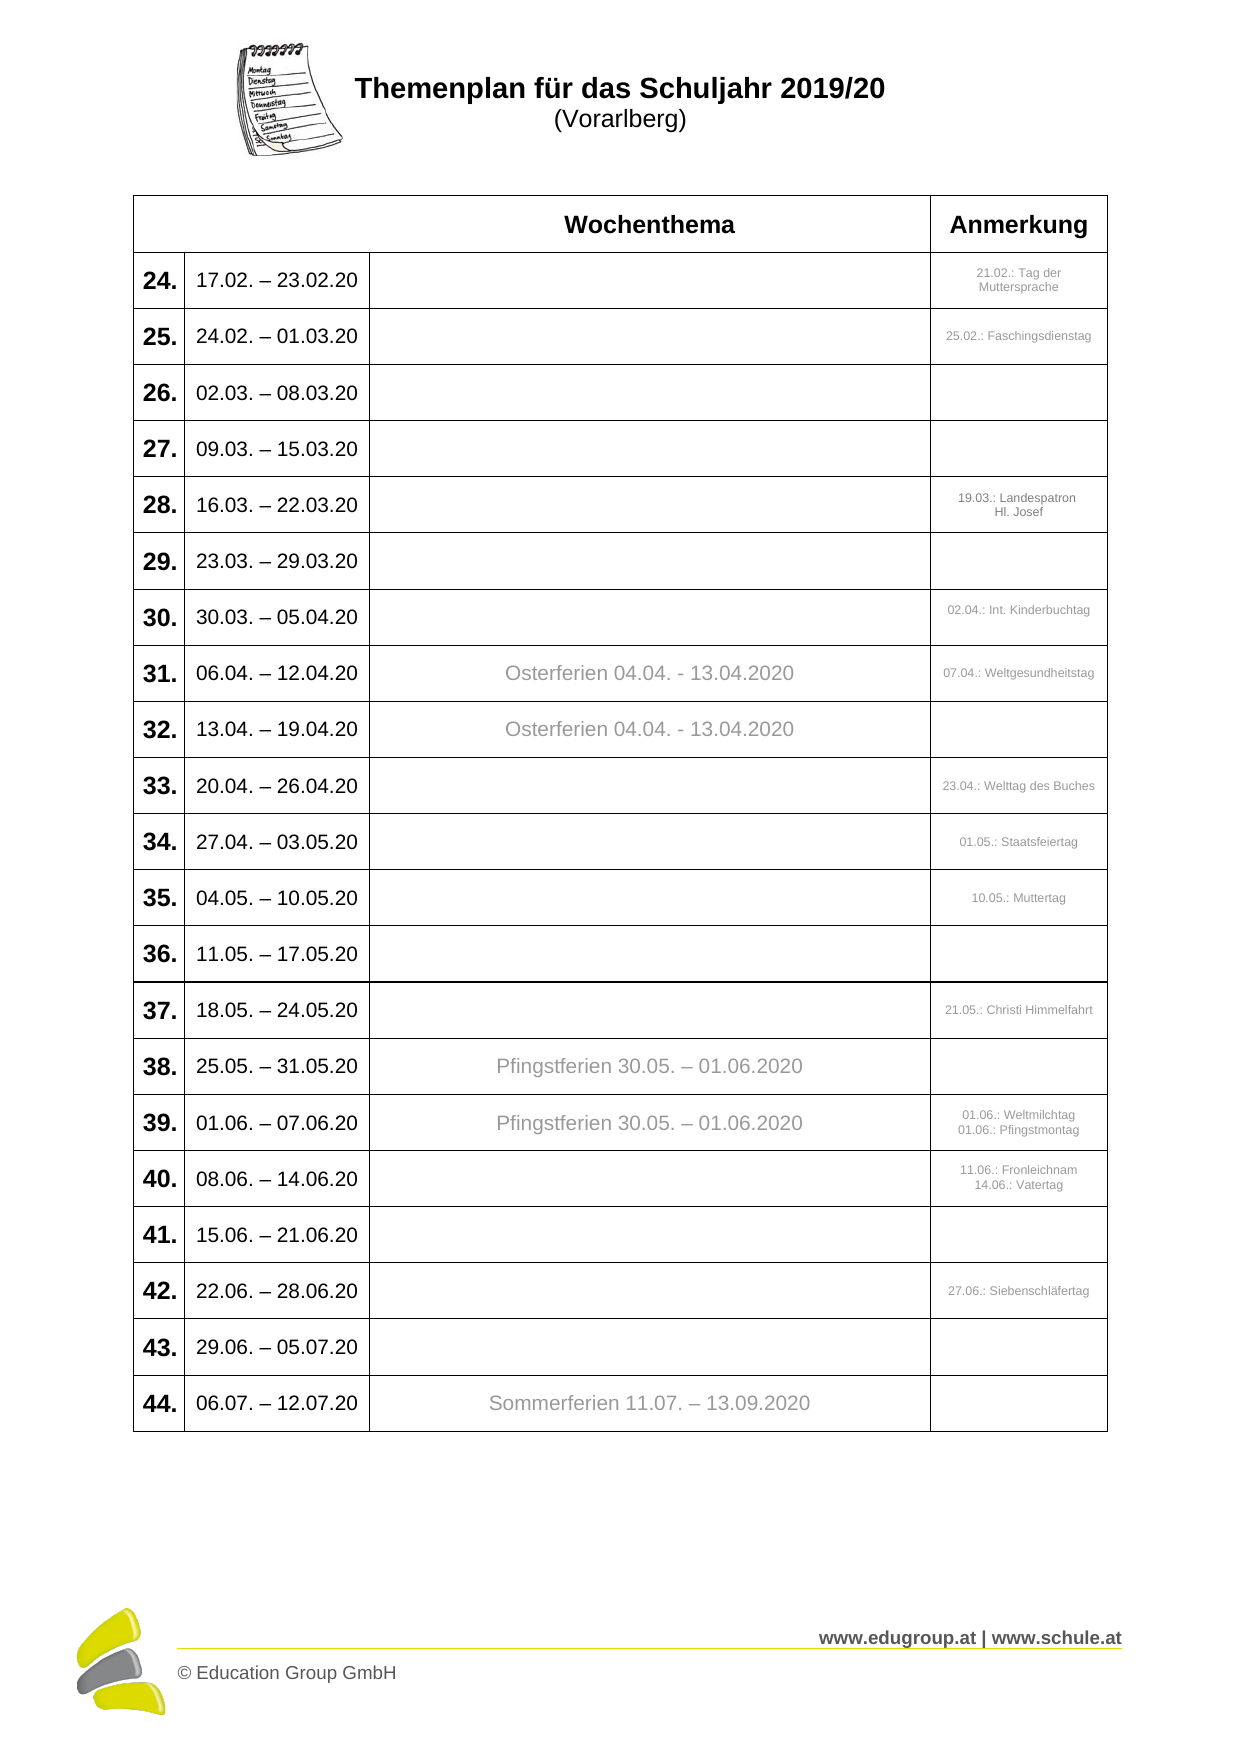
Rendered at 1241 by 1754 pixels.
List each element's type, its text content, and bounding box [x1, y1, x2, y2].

table_cell 06.04. – 12.04.20 [185, 646, 369, 701]
table_cell 02.03. – 08.03.20 [185, 365, 369, 420]
table_cell 42. [134, 1263, 184, 1318]
table_cell [370, 1151, 930, 1206]
table_cell [370, 1319, 930, 1374]
table_cell 25. [134, 309, 184, 364]
table_cell [931, 926, 1107, 981]
table_cell [370, 983, 930, 1038]
table_cell 38. [134, 1039, 184, 1094]
table_cell [370, 1263, 930, 1318]
table_cell 16.03. – 22.03.20 [185, 477, 369, 532]
table_cell 09.03. – 15.03.20 [185, 421, 369, 476]
table_cell 06.07. – 12.07.20 [185, 1376, 369, 1431]
table_cell 36. [134, 926, 184, 981]
table_cell 33. [134, 758, 184, 813]
table_cell 28. [134, 477, 184, 532]
table_cell 15.06. – 21.06.20 [185, 1207, 369, 1262]
table_cell 01.06. – 07.06.20 [185, 1095, 369, 1150]
table_cell [931, 533, 1107, 588]
table_cell 32. [134, 702, 184, 757]
table_cell [370, 758, 930, 813]
table_cell 20.04. – 26.04.20 [185, 758, 369, 813]
table_cell 24.02. – 01.03.20 [185, 309, 369, 364]
table_header [134, 196, 369, 252]
table_cell 27.06.: Siebenschläfertag [931, 1263, 1107, 1318]
table_cell 44. [134, 1376, 184, 1431]
table_cell [370, 814, 930, 869]
table_cell Pfingstferien 30.05. – 01.06.2020 [370, 1039, 930, 1094]
table_cell [931, 365, 1107, 420]
table_cell Osterferien 04.04. - 13.04.2020 [370, 702, 930, 757]
table_cell 30.03. – 05.04.20 [185, 590, 369, 644]
table_cell [931, 1207, 1107, 1262]
picture [236, 43, 343, 156]
table_cell 11.06.: Fronleichnam 14.06.: Vatertag [931, 1151, 1107, 1206]
table_cell 23.04.: Welttag des Buches [931, 758, 1107, 813]
table_cell 08.06. – 14.06.20 [185, 1151, 369, 1206]
table_cell 26. [134, 365, 184, 420]
table_cell 27.04. – 03.05.20 [185, 814, 369, 869]
table_cell 25.05. – 31.05.20 [185, 1039, 369, 1094]
table_cell 27. [134, 421, 184, 476]
table_cell 01.05.: Staatsfeiertag [931, 814, 1107, 869]
table_cell 18.05. – 24.05.20 [185, 983, 369, 1038]
table_cell 24. [134, 253, 184, 308]
table_cell 19.03.: Landespatron Hl. Josef [931, 477, 1107, 532]
table_cell [370, 421, 930, 476]
table_cell 35. [134, 870, 184, 925]
table_cell [370, 590, 930, 644]
table_cell [931, 421, 1107, 476]
table_cell [370, 533, 930, 588]
table_cell 10.05.: Muttertag [931, 870, 1107, 925]
table_cell 21.05.: Christi Himmelfahrt [931, 983, 1107, 1038]
table_cell [931, 1039, 1107, 1094]
table_cell 23.03. – 29.03.20 [185, 533, 369, 588]
table_cell 43. [134, 1319, 184, 1374]
table_cell 31. [134, 646, 184, 701]
table_cell 11.05. – 17.05.20 [185, 926, 369, 981]
table_cell 13.04. – 19.04.20 [185, 702, 369, 757]
table_cell [931, 702, 1107, 757]
table_cell 41. [134, 1207, 184, 1262]
table_cell Pfingstferien 30.05. – 01.06.2020 [370, 1095, 930, 1150]
table_cell 34. [134, 814, 184, 869]
table_cell [931, 1376, 1107, 1431]
table_cell [370, 253, 930, 308]
table_cell 40. [134, 1151, 184, 1206]
table_cell [370, 365, 930, 420]
table_cell [370, 926, 930, 981]
picture [77, 1608, 166, 1715]
table_cell 22.06. – 28.06.20 [185, 1263, 369, 1318]
table_cell [931, 1319, 1107, 1374]
table_cell Osterferien 04.04. - 13.04.2020 [370, 646, 930, 701]
table_cell 01.06.: Weltmilchtag 01.06.: Pfingstmontag [931, 1095, 1107, 1150]
table_cell 17.02. – 23.02.20 [185, 253, 369, 308]
table_cell Sommerferien 11.07. – 13.09.2020 [370, 1376, 930, 1431]
table_cell [370, 309, 930, 364]
table_cell 07.04.: Weltgesundheitstag [931, 646, 1107, 701]
table_cell [370, 1207, 930, 1262]
table_cell [370, 870, 930, 925]
table_cell 39. [134, 1095, 184, 1150]
table_cell 29. [134, 533, 184, 588]
table_cell 04.05. – 10.05.20 [185, 870, 369, 925]
table_cell 25.02.: Faschingsdienstag [931, 309, 1107, 364]
table_cell [370, 477, 930, 532]
table_header Anmerkung [931, 196, 1107, 252]
table_header Wochenthema [369, 196, 930, 252]
table_cell 37. [134, 983, 184, 1038]
table_cell 02.04.: Int. Kinderbuchtag [931, 590, 1107, 644]
table_cell 29.06. – 05.07.20 [185, 1319, 369, 1374]
table_cell 30. [134, 590, 184, 644]
table_cell 21.02.: Tag der Muttersprache [931, 253, 1107, 308]
